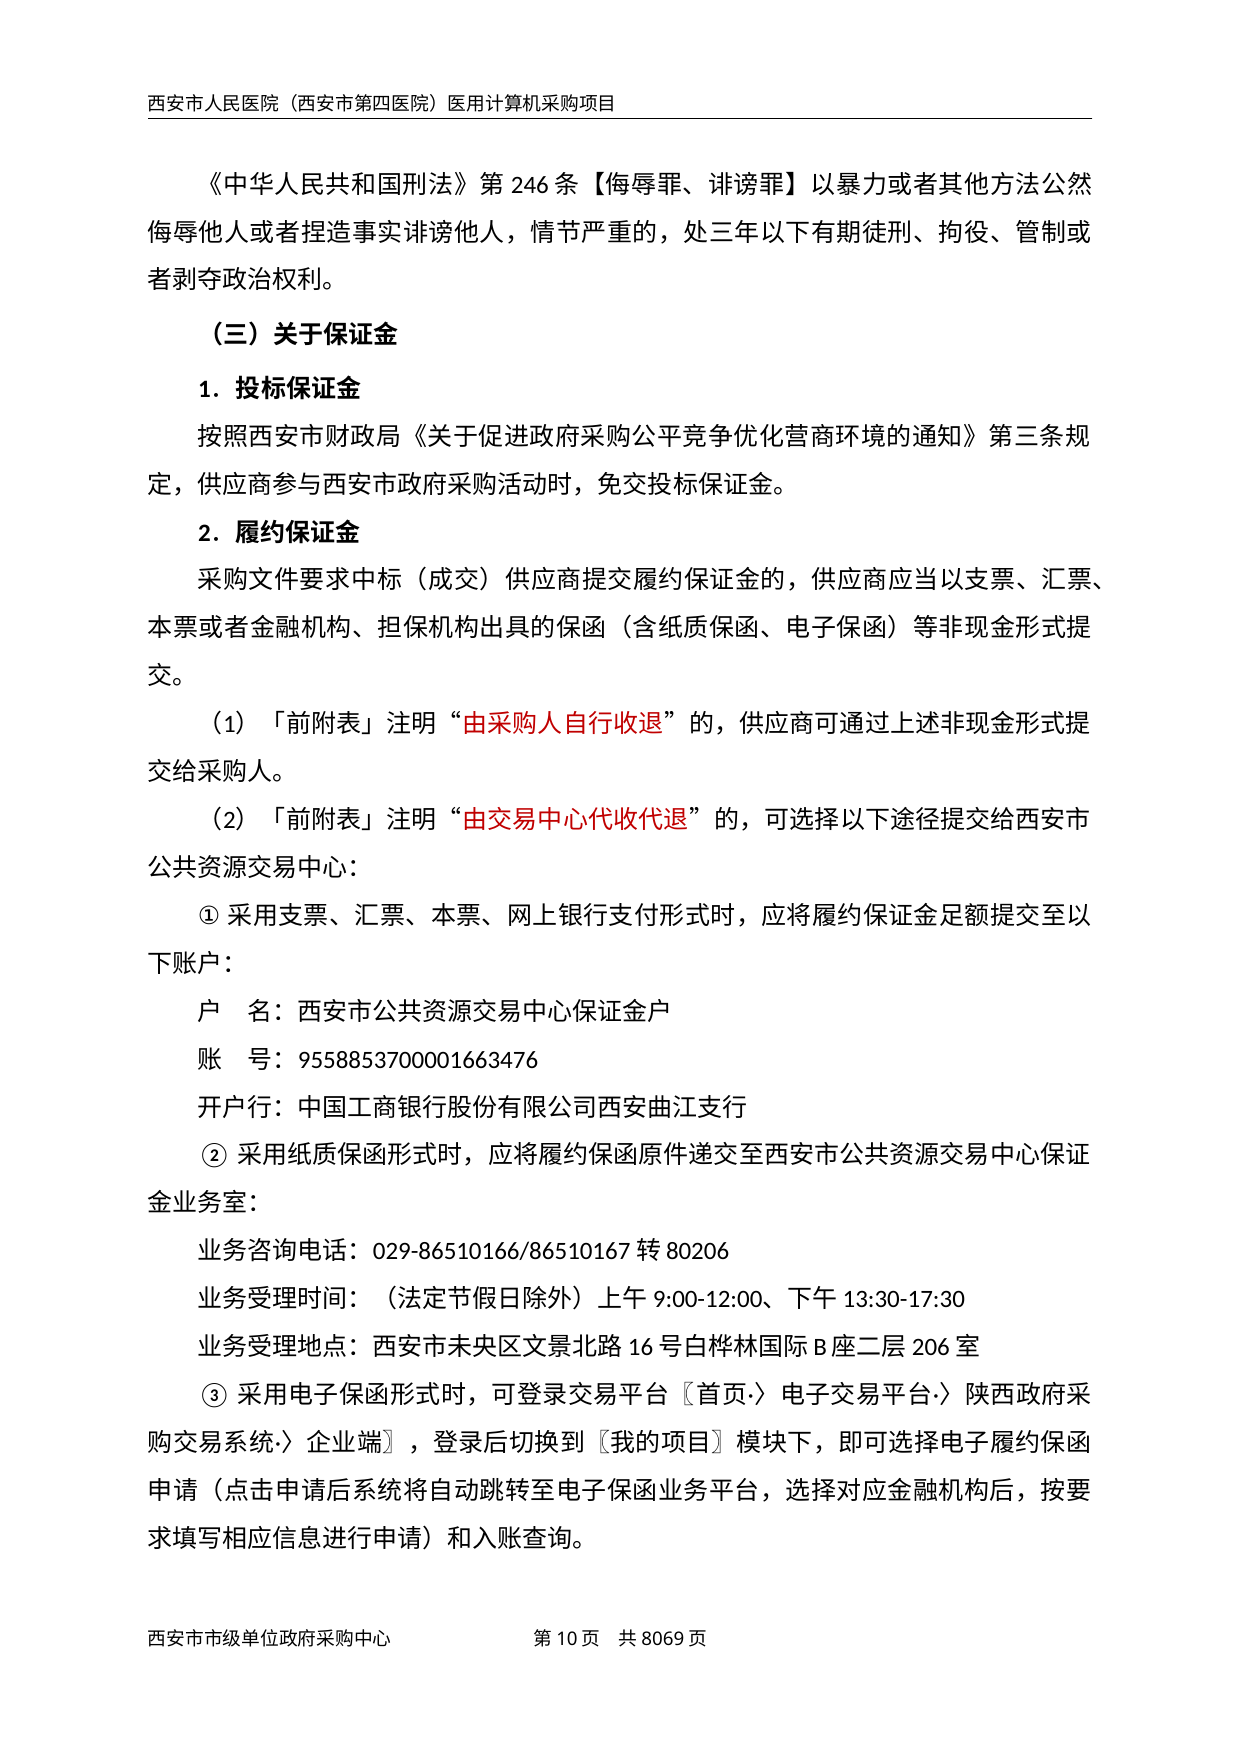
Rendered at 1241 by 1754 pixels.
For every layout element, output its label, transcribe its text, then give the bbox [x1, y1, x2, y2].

text 业务受理地点：西安市未央区文景北路16号白桦林国际B座二层206室 [148, 1321, 1092, 1369]
text 户 名：西安市公共资源交易中心保证金户 [148, 985, 1092, 1033]
text ③ 采用电子保函形式时，可登录交易平台〖首页·〉电子交易平台·〉陕西政府采购交易系统·〉企业端〗，登录后切换到〖我的项目〗模块下，即可选择电子履约保函申请（点击申请后系统将自动跳转至电子保函业务平台，选择对应金融机构后，按要求填写相应信息进行申请）和入账查询。 [148, 1369, 1092, 1560]
text 业务咨询电话：029-86510166/86510167转80206 [148, 1225, 1092, 1273]
text （2）「前附表」注明“由交易中心代收代退”的，可选择以下途径提交给西安市公共资源交易中心： [148, 794, 1092, 889]
text 2．履约保证金 [148, 506, 1092, 554]
text 1．投 标保证金 [148, 362, 1092, 410]
text （1）「前附表」注明“由采购人自行收退”的，供应商可通过上述非现金形式提交给采购人。 [148, 698, 1092, 794]
text 《中华人民共和国刑法》第246条【侮辱罪、诽谤罪】以暴力或者其他方法公然侮辱他人或者捏造事实诽谤他人，情节严重的，处三年以下有期徒刑、拘役、管制或者剥夺政治权利。 [148, 158, 1092, 302]
text 业务受理时间：（法定节假日除外）上午9:00-12:00、下午13:30-17:30 [148, 1273, 1092, 1321]
text 采购文件要求中 标（成 交）供应商提交履约保证金的，供应商应当以支票、汇票、本票或者金融机构、担保机构出具的保函（含纸质保函、电子保函）等非现金形式提交。 [148, 554, 1092, 698]
text 开户行：中国工商银行股份有限公司西安曲江支行 [148, 1081, 1092, 1129]
text ① 采用支票、汇票、本票、网上银行支付形式时，应将履约保证金足额提交至以下账户： [148, 889, 1092, 985]
subtitle （三）关于保证金 [148, 308, 1092, 356]
text 按照西安市财政局《关于促进政府采购公平竞争优化营商环境的通知》第三条规定，供应商参与西安市政府采购活动时，免交投 标保证金。 [148, 410, 1092, 506]
text 账 号：9558853700001663476 [148, 1033, 1092, 1081]
text ② 采用纸质保函形式时，应将履约保函原件递交至西安市公共资源交易中心保证金业务室： [148, 1129, 1092, 1225]
